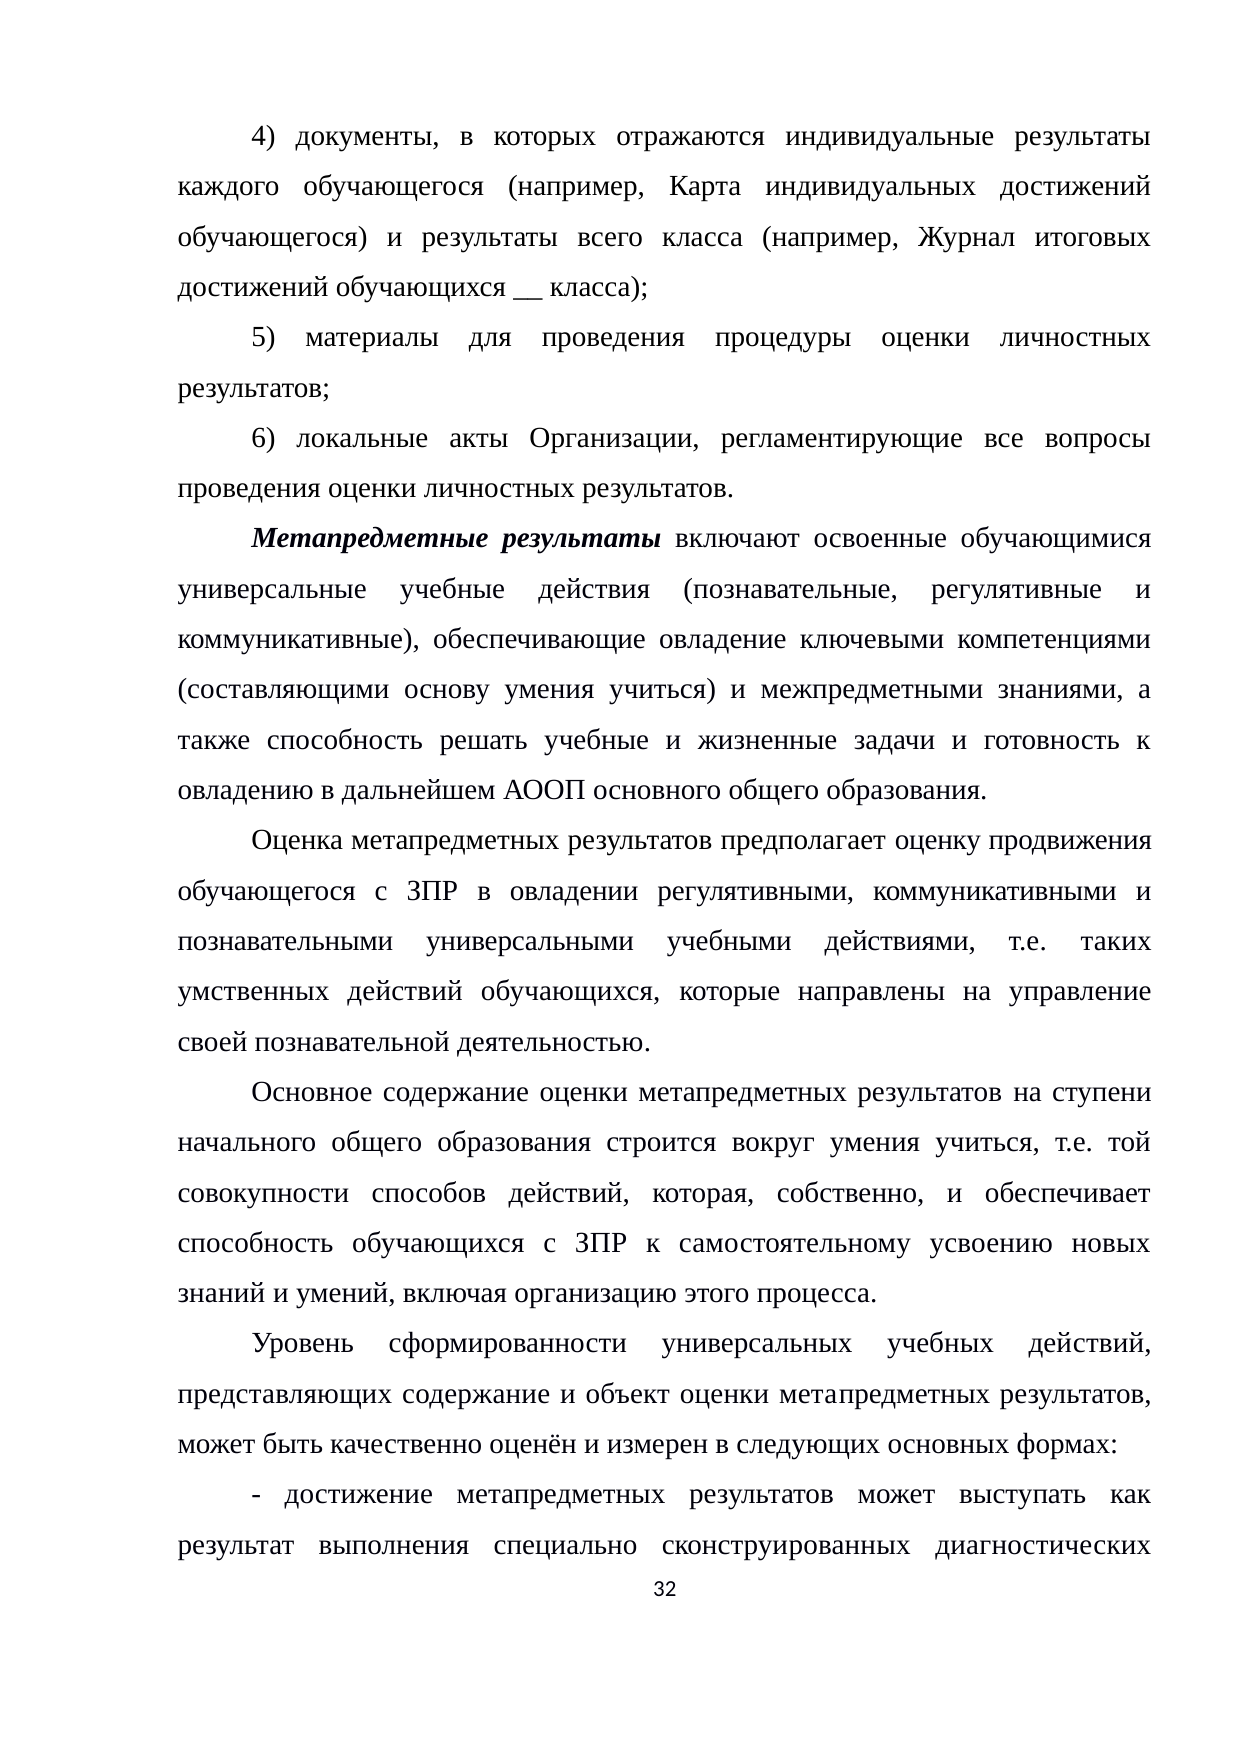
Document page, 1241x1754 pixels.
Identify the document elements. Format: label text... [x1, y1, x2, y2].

text Метапредметные результаты включают освоенные обучающимися универсальные учебные действия (познавательные, регулятивные и коммуникативные), обеспечивающие овладение ключевыми компетенциями (составляющими основу умения учиться) и межпредметными знаниями, а также способность решать учебные и жизненные задачи и готовность к овладению в дальнейшем АООП основного общего образования. [177, 521, 1152, 806]
text Основное содержание оценки метапредметных результатов на ступени начального общего образования строится вокруг умения учиться, т.е. той совокупности способов действий, которая, собственно, и обеспечивает способность обучающихся с ЗПР к самостоятельному усвоению новых знаний и умений, включая организацию этого процесса. [177, 1074, 1152, 1309]
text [177, 1477, 1152, 1560]
text 4) документы, в которых отражаются индивидуальные результаты каждого обучающегося (например, Карта индивидуальных достижений обучающегося) и результаты всего класса (например, Журнал итоговых достижений обучающихся __ класса); [177, 118, 1152, 303]
text Уровень сформированности универсальных учебных действий, представляющих содержание и объект оценки метапредметных результатов, может быть качественно оценён и измерен в следующих основных формах: [177, 1326, 1152, 1460]
text 5) материалы для проведения процедуры оценки личностных результатов; [177, 319, 1152, 403]
text 6) локальные акты Организации, регламентирующие все вопросы проведения оценки личностных результатов. [177, 420, 1152, 504]
text Оценка метапредметных результатов предполагает оценку продвижения обучающегося с ЗПР в овладении регулятивными, коммуникативными и познавательными универсальными учебными действиями, т.е. таких умственных действий обучающихся, которые направлены на управление своей познавательной деятельностью. [177, 822, 1152, 1057]
